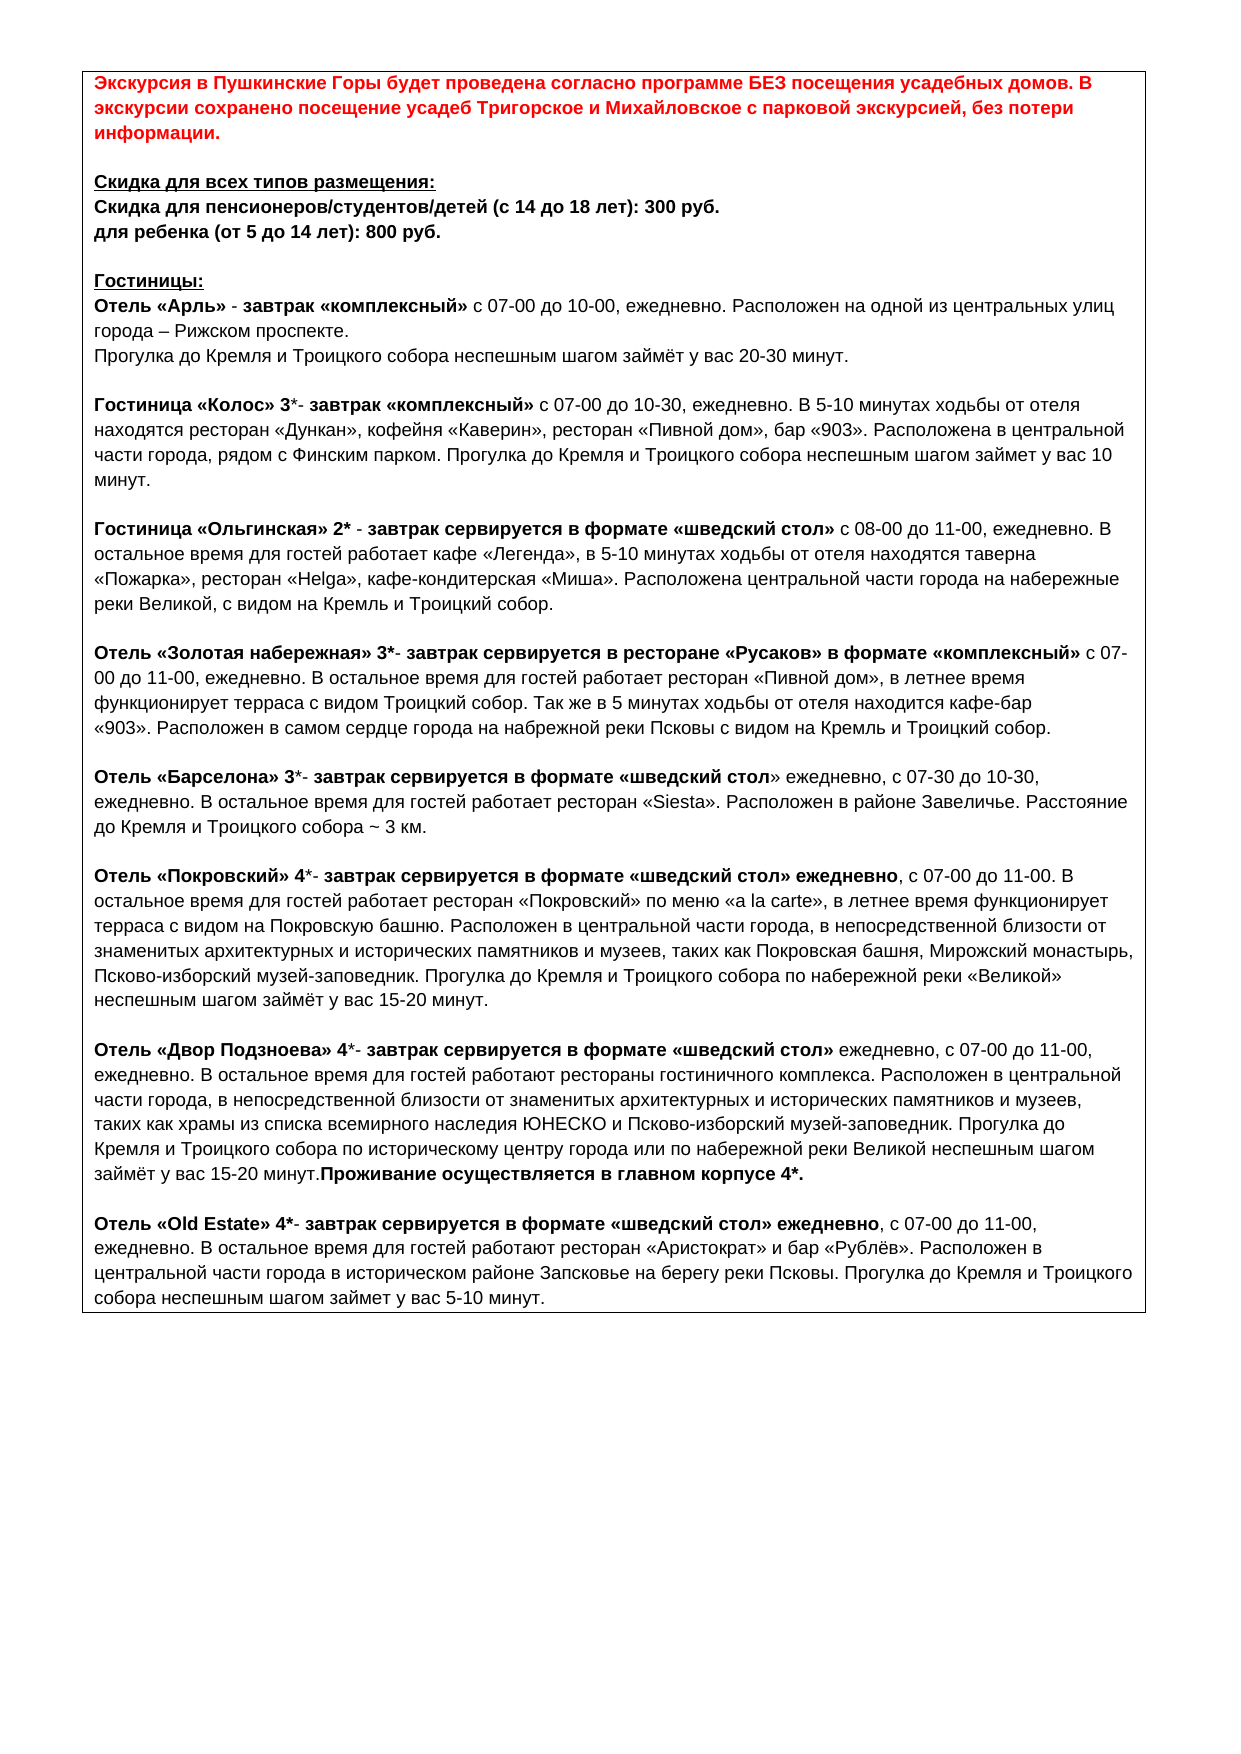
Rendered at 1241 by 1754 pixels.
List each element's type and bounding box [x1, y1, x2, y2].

table_cell [83, 72, 1145, 1312]
